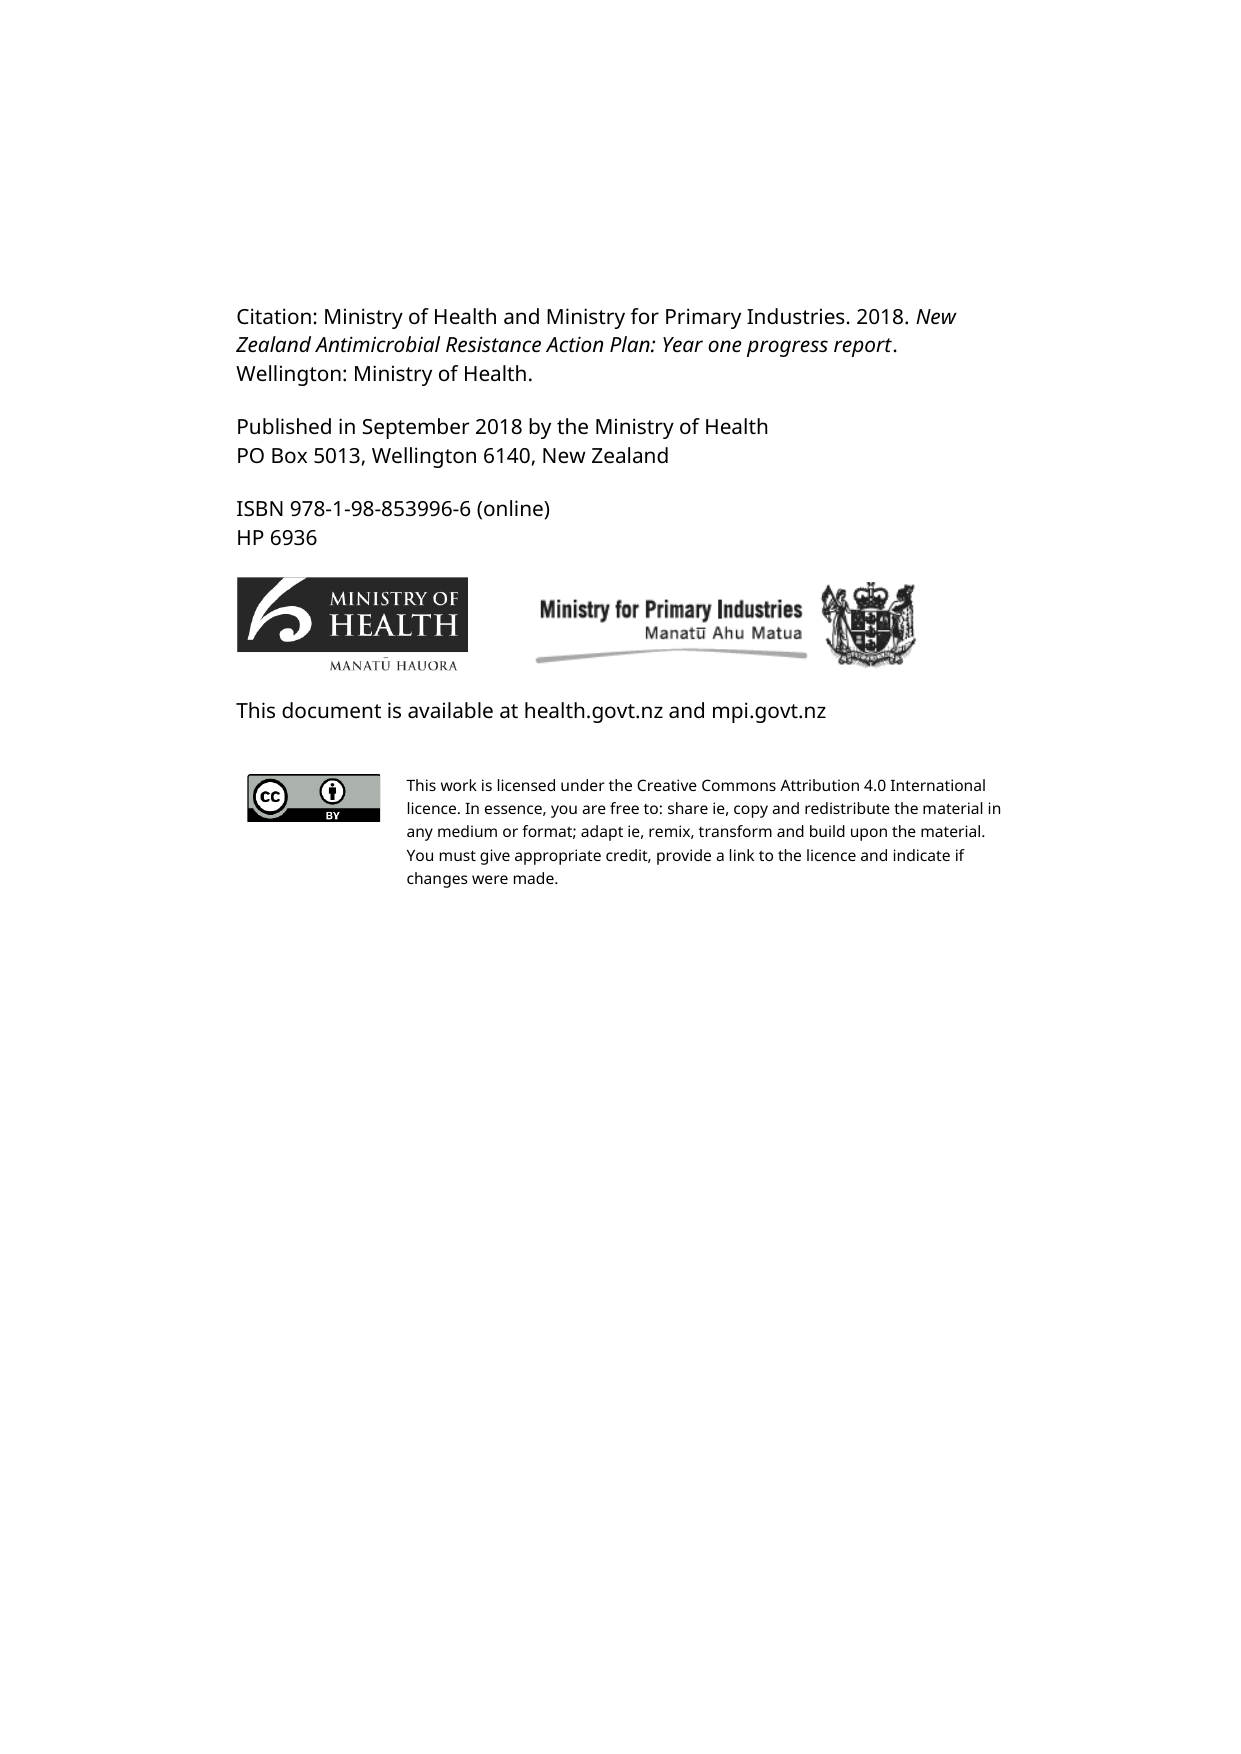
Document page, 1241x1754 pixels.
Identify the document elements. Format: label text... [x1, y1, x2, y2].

text ISBN 978-1-98-853996-6 (online) HP 6936 [236, 494, 1004, 551]
picture [247, 774, 381, 822]
table_header This work is licensed under the Creative Commons Attribution 4.0 International licence. In essence, you are free to: share ie, copy and redistribute the material in any medium or format; adapt ie, remix, transform and build upon the material. You must give appropriate credit, provide a link to the licence and indicate if changes were made. [395, 774, 1027, 891]
table_header [236, 774, 395, 891]
text Citation: Ministry of Health and Ministry for Primary Industries. 2018. New Zealand Antimicrobial Resistance Action Plan: Year one progress report. Wellington: Ministry of Health. [236, 302, 1004, 387]
text This document is available at health.govt.nz and mpi.govt.nz [236, 696, 1004, 724]
text Published in September 2018 by the Ministry of Health PO Box 5013, Wellington 6140, New Zealand [236, 412, 1004, 469]
